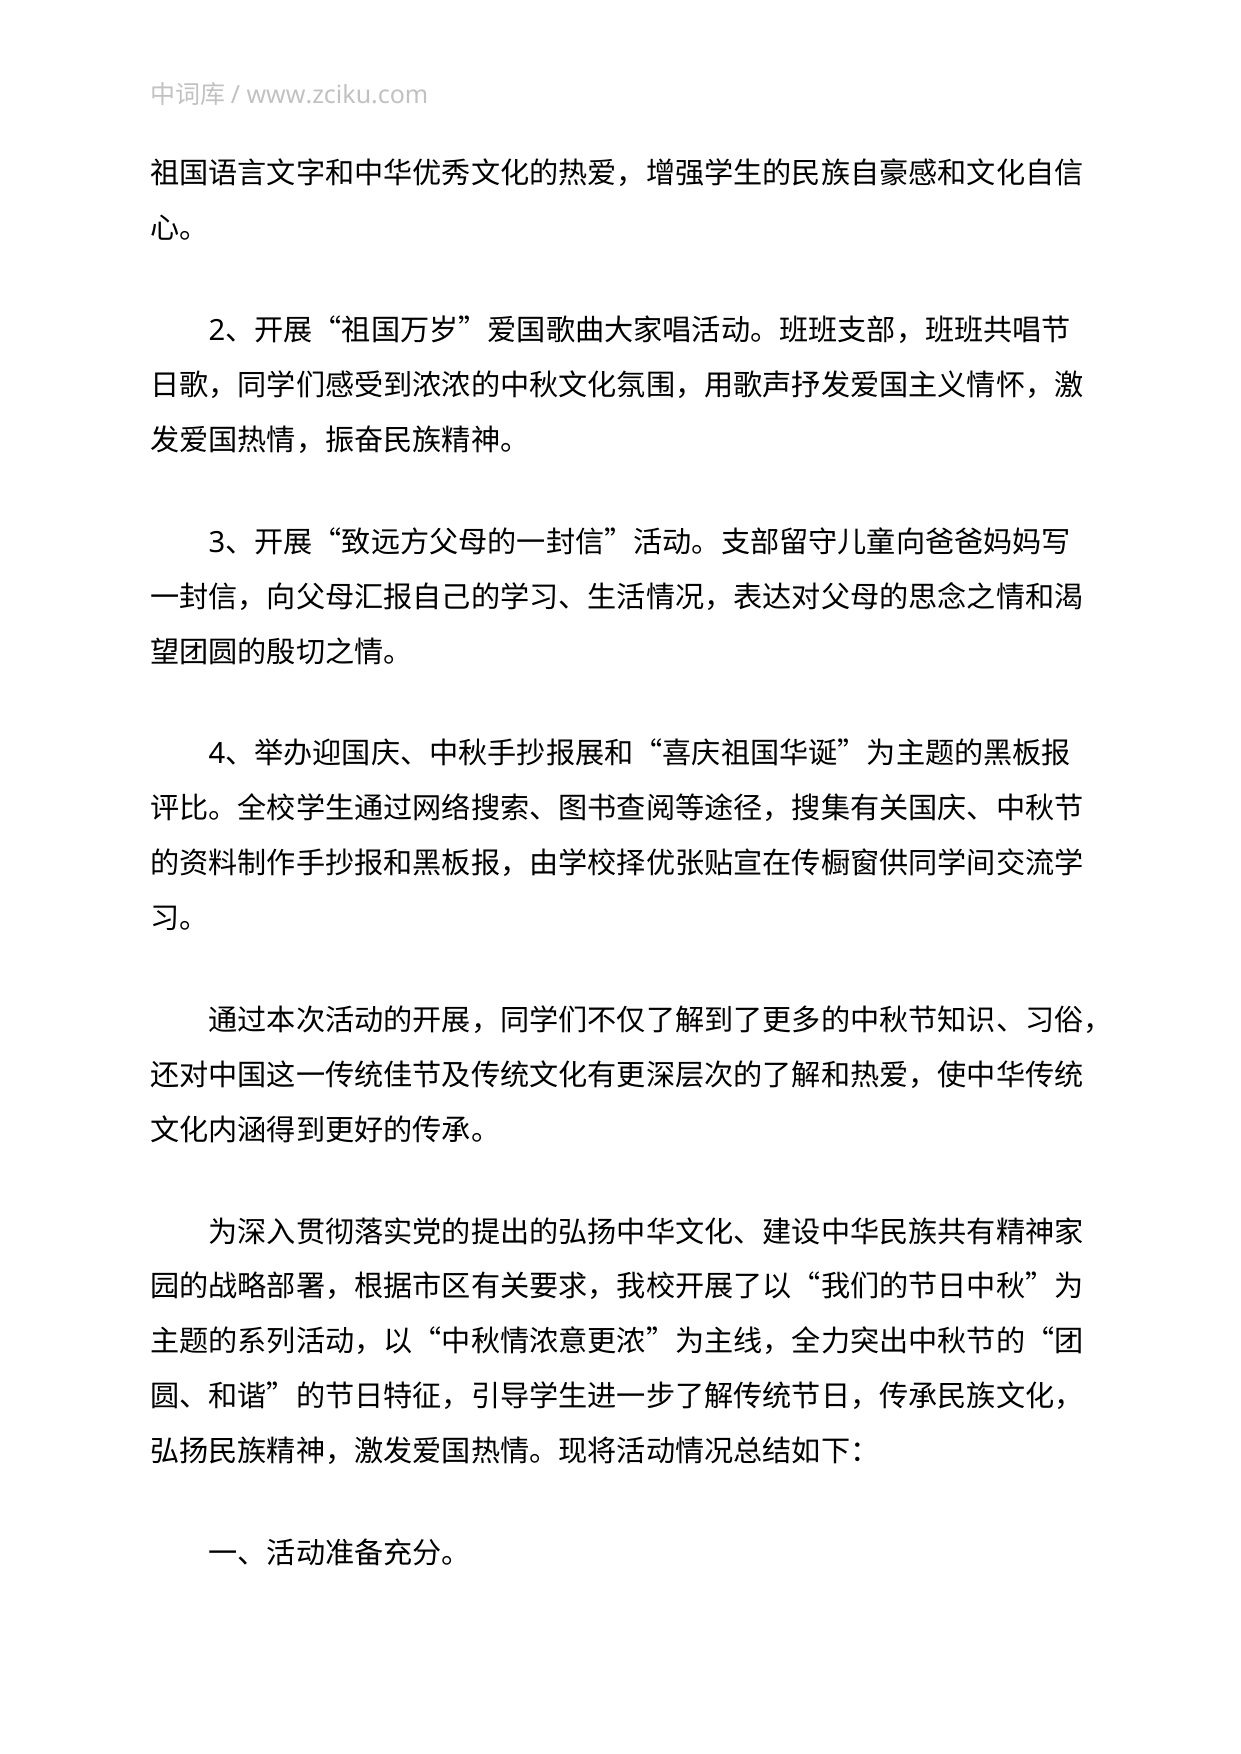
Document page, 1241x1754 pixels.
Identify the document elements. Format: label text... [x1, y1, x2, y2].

text 一、活动准备充分。 [150, 1529, 1090, 1572]
text 3、开展“致远方父母的一封信”活动。支部留守儿童向爸爸妈妈写一封信，向父母汇报自己的学习、生活情况，表达对父母的思念之情和渴望团圆的殷切之情。 [150, 518, 1090, 671]
text 为深入贯彻落实党的提出的弘扬中华文化、建设中华民族共有精神家园的战略部署，根据市区有关要求，我校开展了以“我们的节日中秋”为主题的系列活动，以“中秋情浓意更浓”为主线，全力突出中秋节的“团圆、和谐”的节日特征，引导学生进一步了解传统节日，传承民族文化，弘扬民族精神，激发爱国热情。现将活动情况总结如下： [150, 1208, 1090, 1470]
text 2、开展“祖国万岁”爱国歌曲大家唱活动。班班支部，班班共唱节日歌，同学们感受到浓浓的中秋文化氛围，用歌声抒发爱国主义情怀，激发爱国热情，振奋民族精神。 [150, 307, 1090, 459]
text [150, 150, 1090, 247]
text 4、举办迎国庆、中秋手抄报展和“喜庆祖国华诞”为主题的黑板报评比。全校学生通过网络搜索、图书查阅等途径，搜集有关国庆、中秋节的资料制作手抄报和黑板报，由学校择优张贴宣在传橱窗供同学间交流学习。 [150, 730, 1090, 937]
text 通过本次活动的开展，同学们不仅了解到了更多的中秋节知识、习俗，还对中国这一传统佳节及传统文化有更深层次的了解和热爱，使中华传统文化内涵得到更好的传承。 [150, 997, 1090, 1149]
